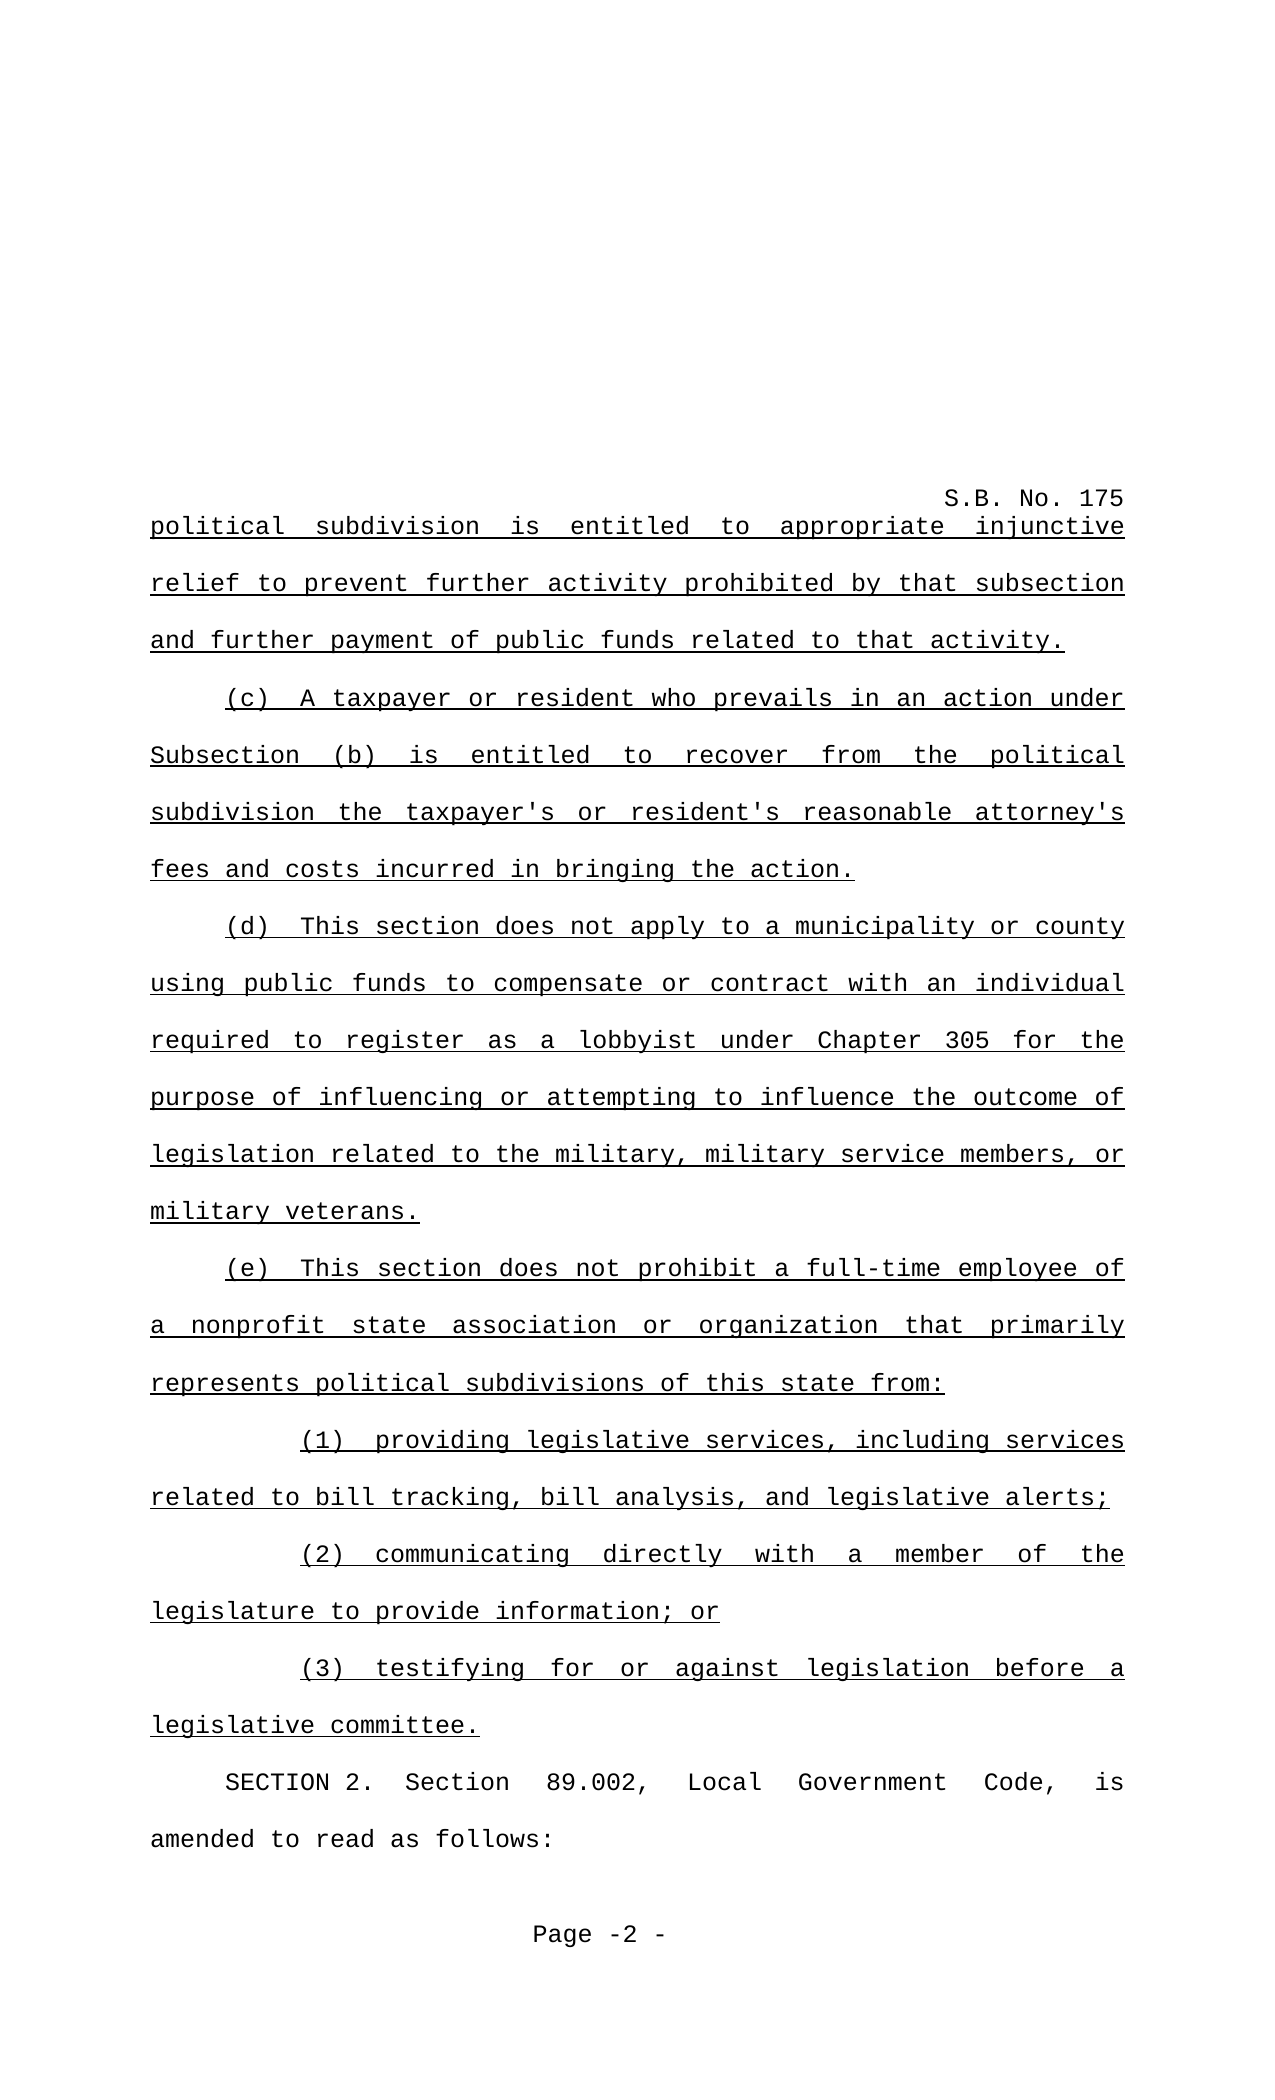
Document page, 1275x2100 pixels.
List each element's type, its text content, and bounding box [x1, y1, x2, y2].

text (3) testifying for or against legislation before a legislative committee. [150, 1655, 1125, 1741]
text (c) A taxpayer or resident who prevails in an action under Subsection (b) is entitled to recover from the political subdivision the taxpayer's or resident's reasonable attorney's fees and costs incurred in bringing the action. [150, 824, 1125, 885]
text (d) This section does not apply to a municipality or county using public funds to compensate or contract with an individual required to register as a lobbyist under Chapter 305 for the purpose of influencing or attempting to influence the outcome of legislation related to the military, military service members, or military veterans. [150, 1167, 1125, 1227]
text (d) This section does not apply to a municipality or county using public funds to compensate or contract with an individual required to register as a lobbyist under Chapter 305 for the purpose of influencing or attempting to influence the outcome of legislation related to the military, military service members, or military veterans. [150, 913, 1125, 994]
text (d) This section does not apply to a municipality or county using public funds to compensate or contract with an individual required to register as a lobbyist under Chapter 305 for the purpose of influencing or attempting to influence the outcome of legislation related to the military, military service members, or military veterans. [150, 1052, 1125, 1108]
text (2) communicating directly with a member of the legislature to provide information; or [150, 1541, 1125, 1627]
text (c) A taxpayer or resident who prevails in an action under Subsection (b) is entitled to recover from the political subdivision the taxpayer's or resident's reasonable attorney's fees and costs incurred in bringing the action. [150, 685, 1125, 765]
text (e) This section does not prohibit a full-time employee of a nonprofit state association or organization that primarily represents political subdivisions of this state from: [150, 1338, 1125, 1398]
text SECTION 2. Section 89.002, Local Government Code, is amended to read as follows: [150, 1769, 1125, 1855]
text (d) This section does not apply to a municipality or county using public funds to compensate or contract with an individual required to register as a lobbyist under Chapter 305 for the purpose of influencing or attempting to influence the outcome of legislation related to the military, military service members, or military veterans. [150, 1110, 1125, 1165]
text (c) A taxpayer or resident who prevails in an action under Subsection (b) is entitled to recover from the political subdivision the taxpayer's or resident's reasonable attorney's fees and costs incurred in bringing the action. [150, 767, 1125, 822]
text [150, 514, 1125, 537]
text (e) This section does not prohibit a full-time employee of a nonprofit state association or organization that primarily represents political subdivisions of this state from: [150, 1256, 1125, 1336]
text (d) This section does not apply to a municipality or county using public funds to compensate or contract with an individual required to register as a lobbyist under Chapter 305 for the purpose of influencing or attempting to influence the outcome of legislation related to the military, military service members, or military veterans. [150, 995, 1125, 1051]
text (1) providing legislative services, including services related to bill tracking, bill analysis, and legislative alerts; [150, 1427, 1125, 1513]
